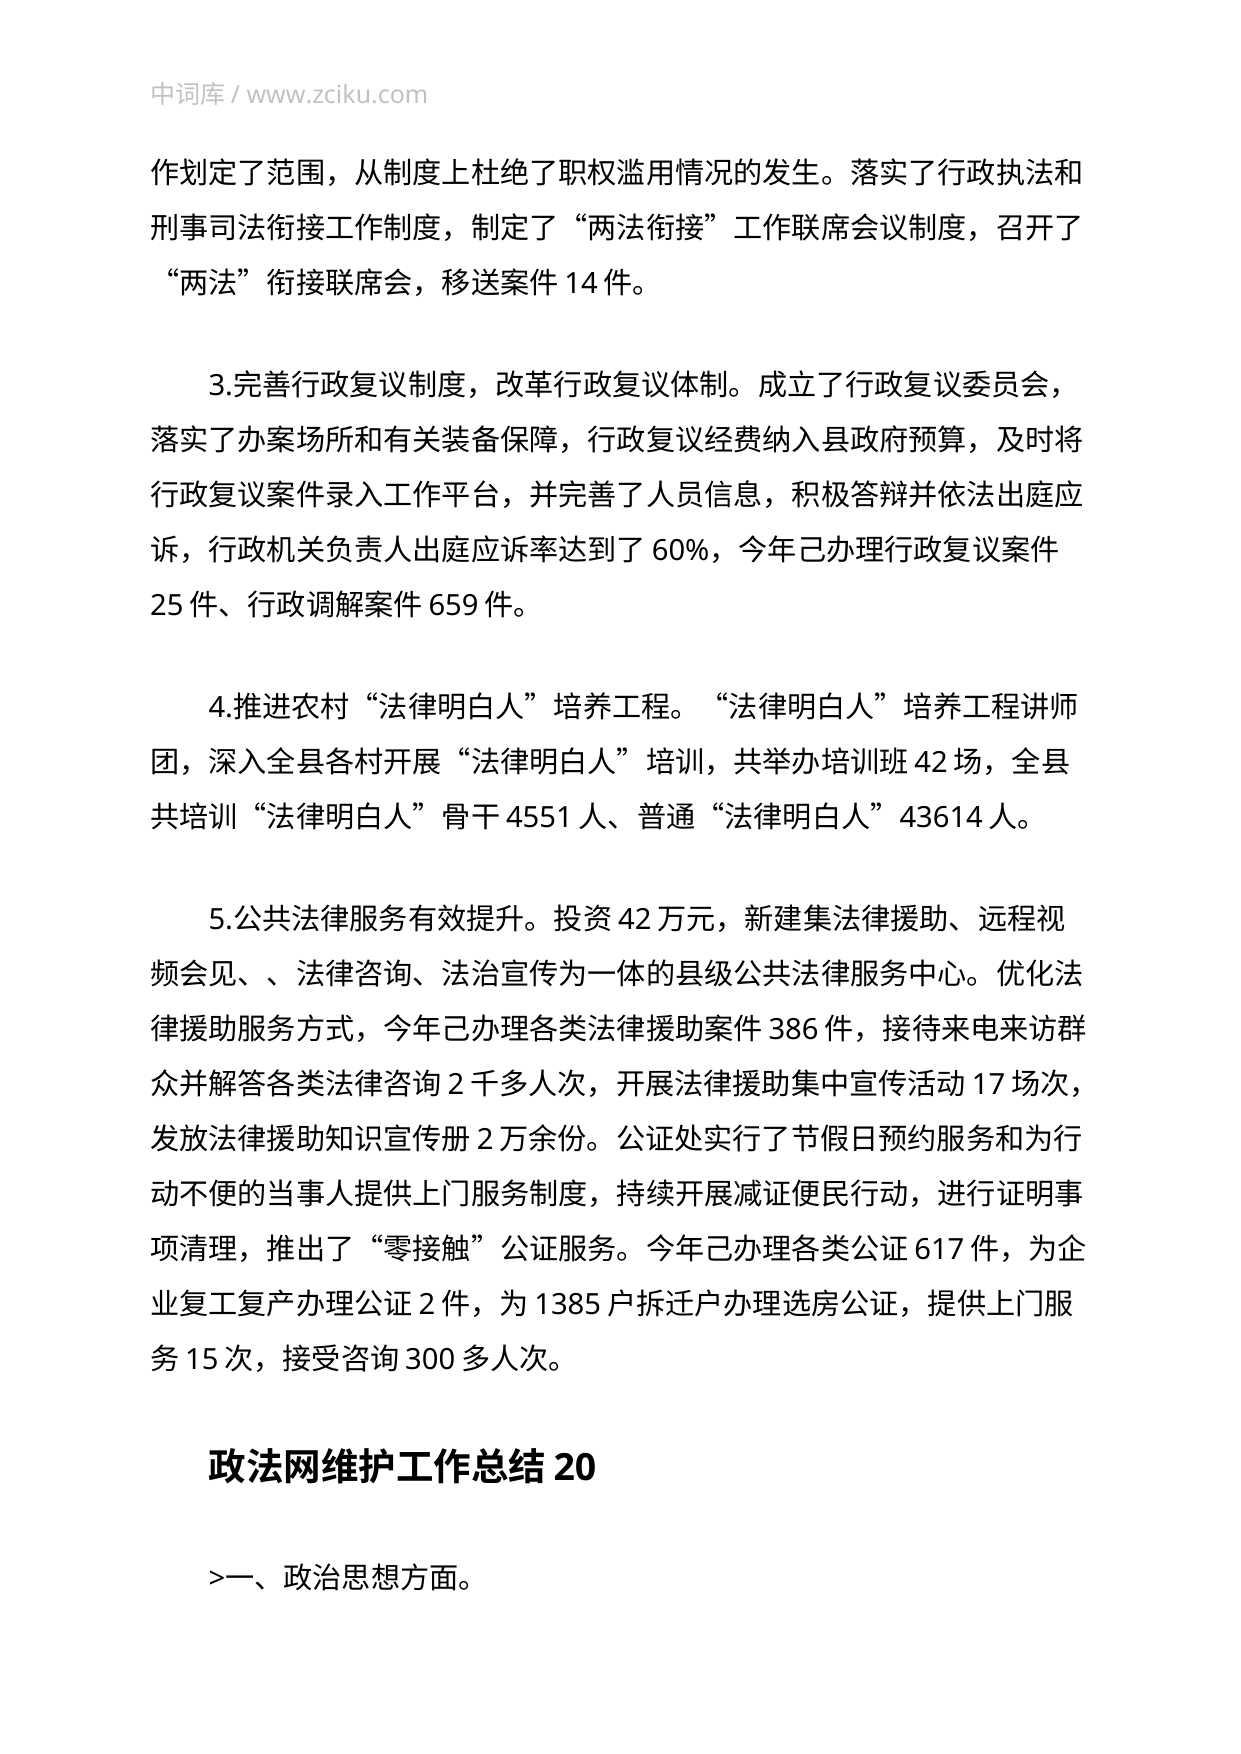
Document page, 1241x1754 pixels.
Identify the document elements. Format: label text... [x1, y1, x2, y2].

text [150, 150, 1090, 302]
text >一、政治思想方面。 [150, 1555, 1090, 1597]
text 政法网维护工作总结20 [150, 1437, 1090, 1492]
text 3.完善行政复议制度，改革行政复议体制。成立了行政复议委员会，落实了办案场所和有关装备保障，行政复议经费纳入县政府预算，及时将行政复议案件录入工作平台，并完善了人员信息，积极答辩并依法出庭应诉，行政机关负责人出庭应诉率达到了60%，今年己办理行政复议案件25件、行政调解案件659件。 [150, 362, 1090, 624]
text 4.推进农村“法律明白人”培养工程。“法律明白人”培养工程讲师团，深入全县各村开展“法律明白人”培训，共举办培训班42场，全县共培训“法律明白人”骨干4551人、普通“法律明白人”43614人。 [150, 683, 1090, 836]
text 5.公共法律服务有效提升。投资42万元，新建集法律援助、远程视频会见、、法律咨询、法治宣传为一体的县级公共法律服务中心。优化法律援助服务方式，今年己办理各类法律援助案件386件，接待来电来访群众并解答各类法律咨询2千多人次，开展法律援助集中宣传活动17场次，发放法律援助知识宣传册2万余份。公证处实行了节假日预约服务和为行动不便的当事人提供上门服务制度，持续开展减证便民行动，进行证明事项清理，推出了“零接触”公证服务。今年己办理各类公证617件，为企业复工复产办理公证2件，为1385户拆迁户办理选房公证，提供上门服务15次，接受咨询300多人次。 [150, 896, 1090, 1378]
